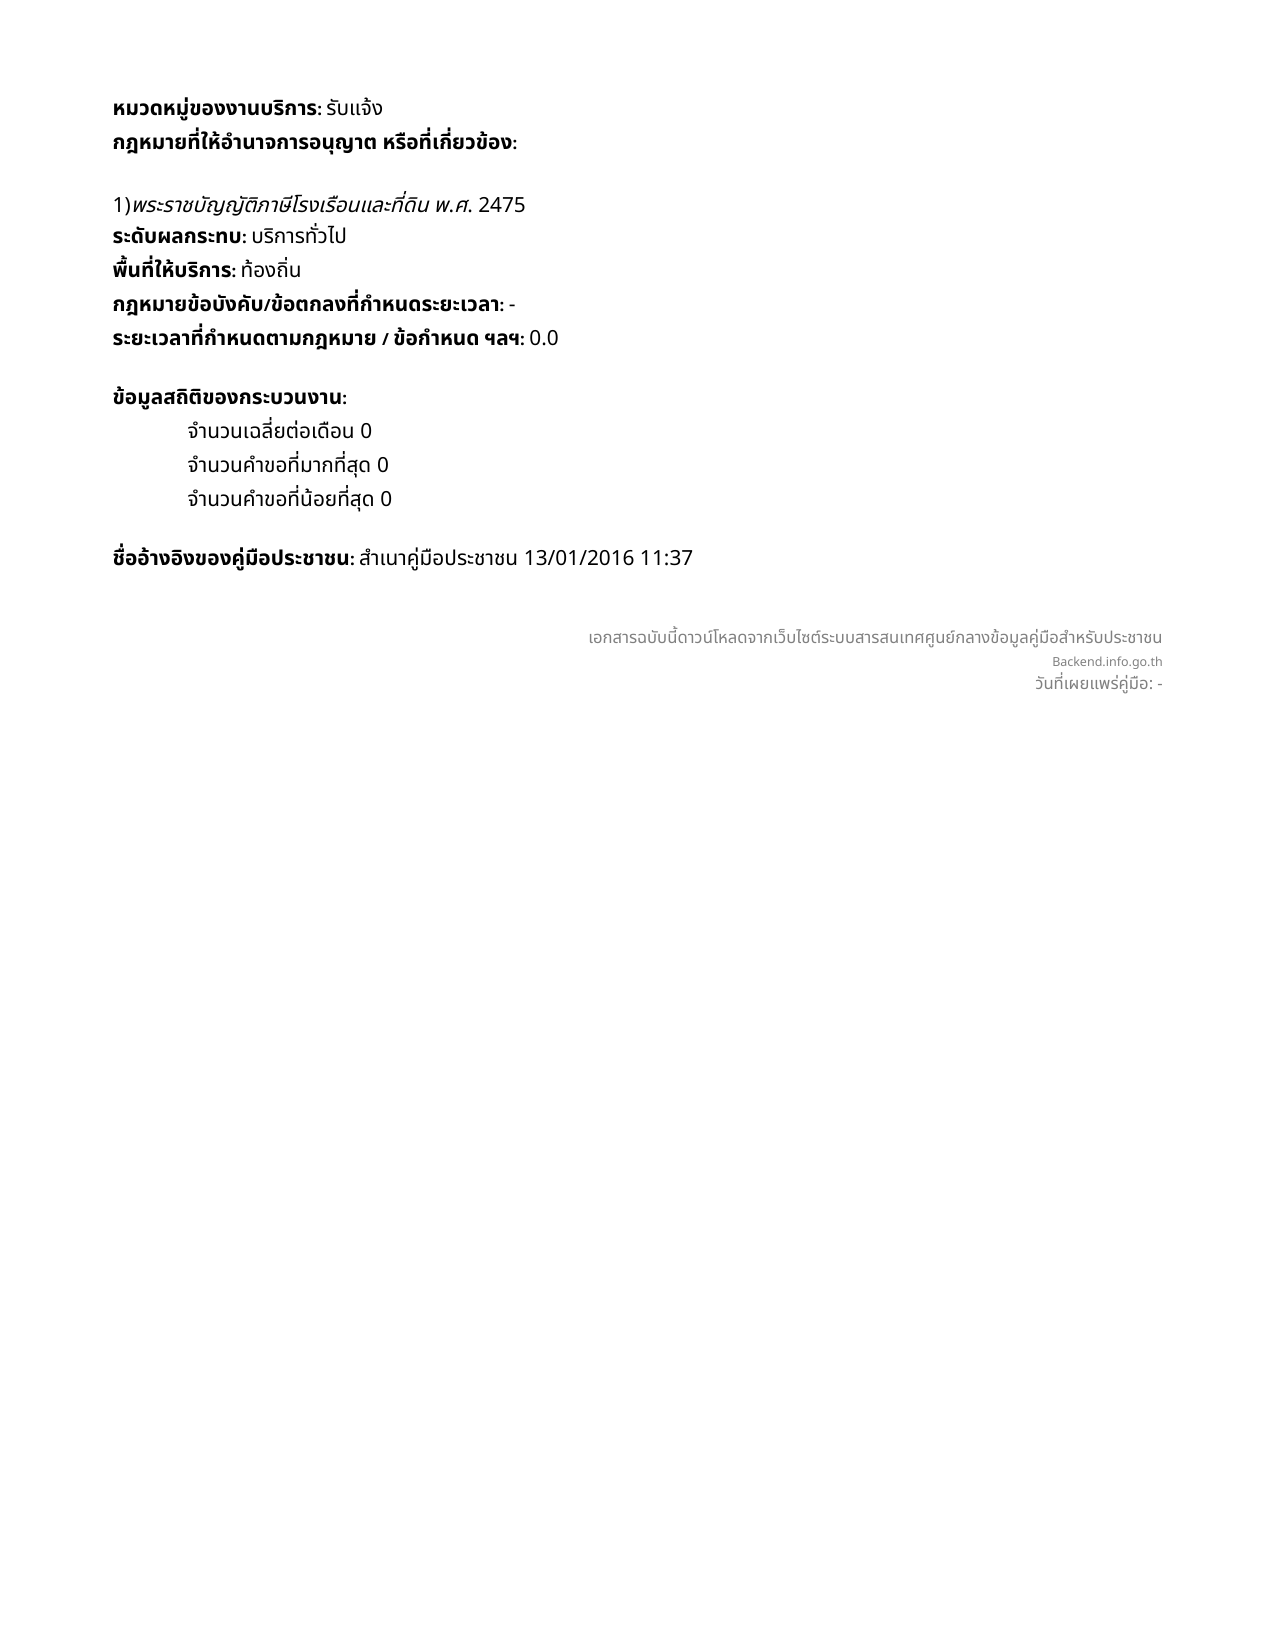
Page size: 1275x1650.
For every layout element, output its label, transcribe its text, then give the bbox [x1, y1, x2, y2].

text จำนวนคำขอที่มากที่สุด 0 [112, 450, 1162, 482]
text วันที่เผยแพร่คู่มือ: - [112, 672, 1162, 697]
text จำนวนคำขอที่น้อยที่สุด 0 [112, 484, 1162, 516]
table_header 1)พระราชบัญญัติภาษีโรงเรือนและที่ดิน พ.ศ. 2475 [101, 162, 1150, 221]
text กฎหมายที่ให้อำนาจการอนุญาต หรือที่เกี่ยวข้อง: [112, 128, 1162, 159]
text หมวดหมู่ของงานบริการ: รับแจ้ง [112, 94, 1162, 125]
text เอกสารฉบับนี้ดาวน์โหลดจากเว็บไซต์ระบบสารสนเทศศูนย์กลางข้อมูลคู่มือสำหรับประชาชน [112, 626, 1162, 651]
text ชื่ออ้างอิงของคู่มือประชาชน: สำเนาคู่มือประชาชน 13/01/2016 11:37 [112, 543, 1162, 575]
text Backend.info.go.th [112, 653, 1162, 670]
text ข้อมูลสถิติของกระบวนงาน: [112, 382, 1162, 413]
text ระดับผลกระทบ: บริการทั่วไป [112, 221, 1162, 253]
text จำนวนเฉลี่ยต่อเดือน 0 [112, 416, 1162, 448]
text พื้นที่ให้บริการ: ท้องถิ่น [112, 255, 1162, 287]
text กฎหมายข้อบังคับ/ข้อตกลงที่กำหนดระยะเวลา: - ระยะเวลาที่กำหนดตามกฎหมาย / ข้อกำหนด ฯลฯ: 0.0 [112, 289, 1162, 355]
